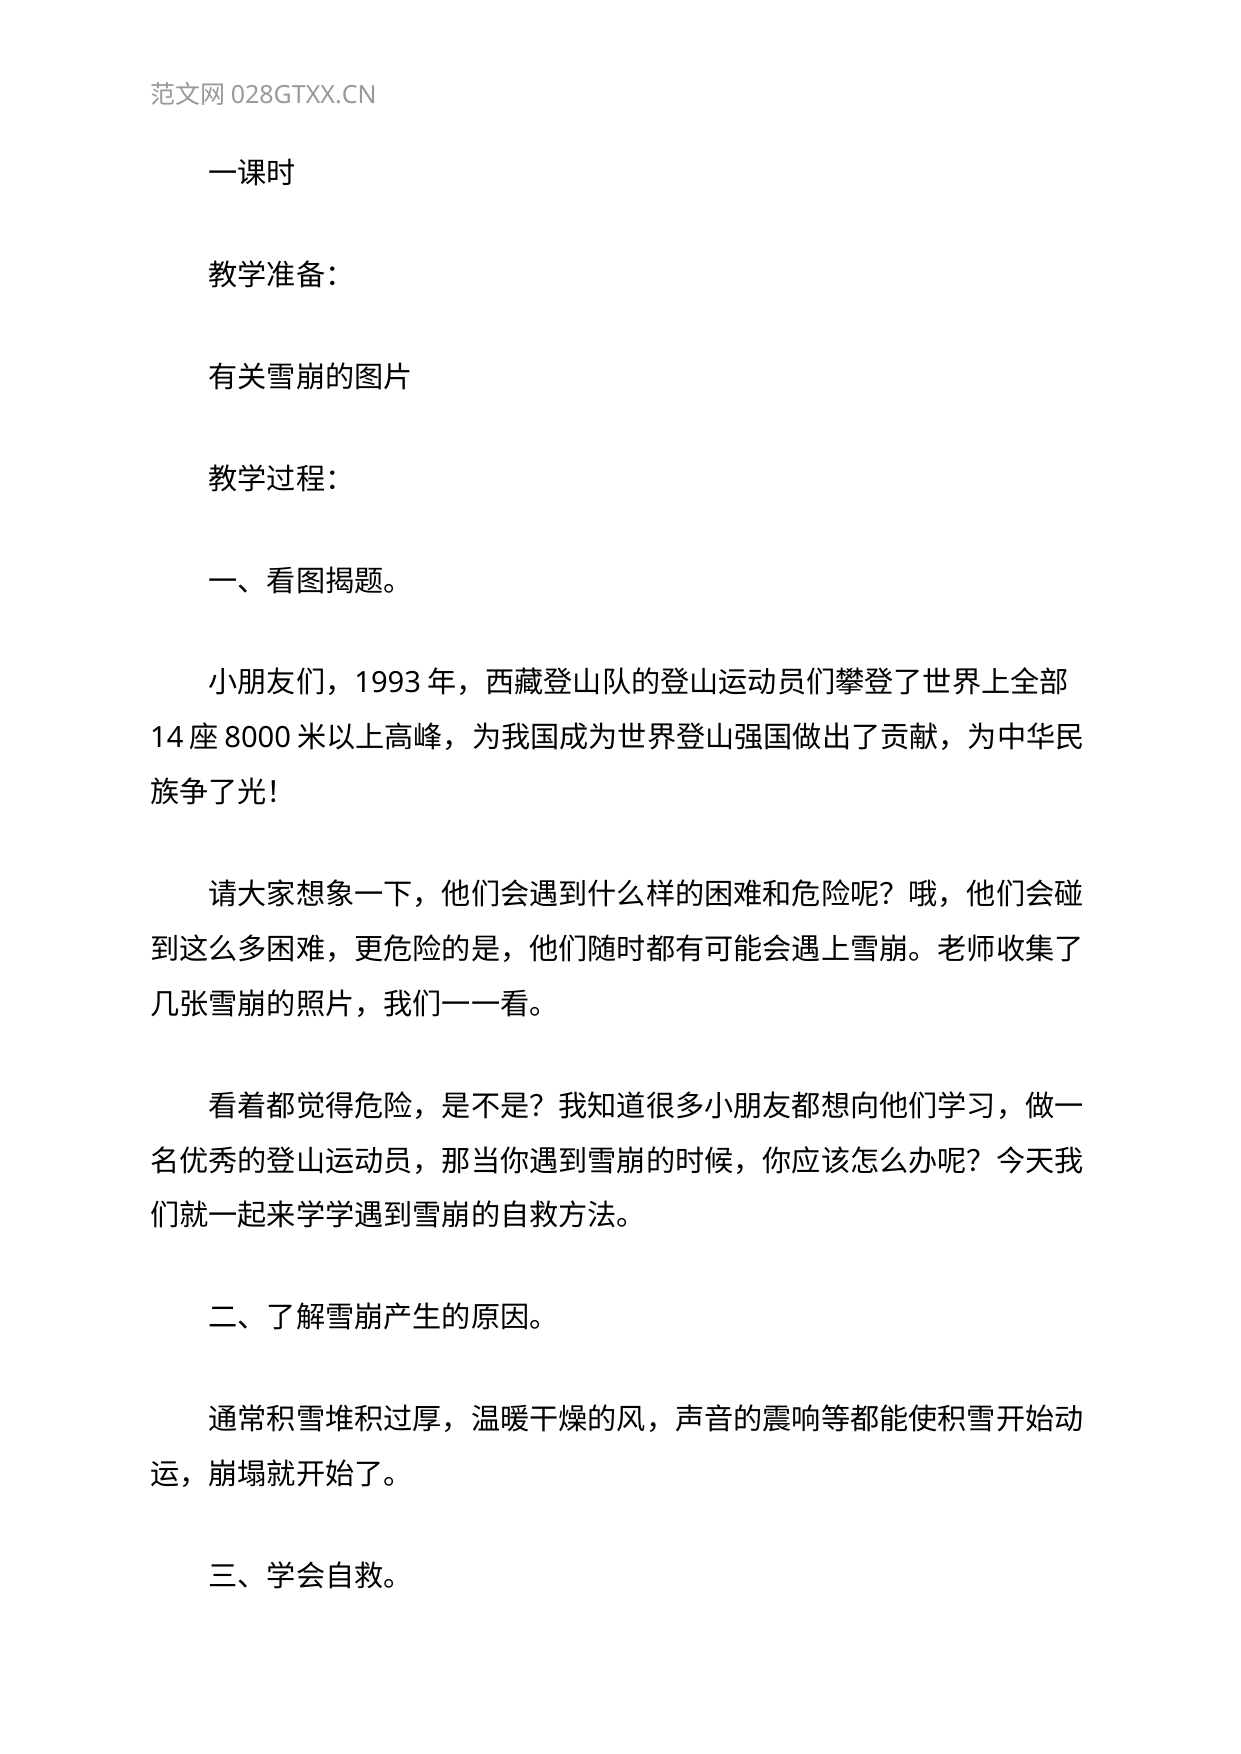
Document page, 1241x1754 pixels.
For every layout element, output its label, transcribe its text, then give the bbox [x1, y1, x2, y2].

text 教学准备： [150, 252, 1090, 294]
text 教学过程： [150, 455, 1090, 498]
text 看着都觉得危险，是不是？我知道很多小朋友都想向他们学习，做一名优秀的登山运动员，那当你遇到雪崩的时候，你应该怎么办呢？今天我们就一起来学学遇到雪崩的自救方法。 [150, 1082, 1090, 1234]
text 通常积雪堆积过厚，温暖干燥的风，声音的震响等都能使积雪开始动运，崩塌就开始了。 [150, 1396, 1090, 1493]
text 一课时 [150, 150, 1090, 192]
text 小朋友们，1993年，西藏登山队的登山运动员们攀登了世界上全部14座8000米以上高峰，为我国成为世界登山强国做出了贡献，为中华民族争了光！ [150, 659, 1090, 811]
text 三、学会自救。 [150, 1552, 1090, 1594]
text 有关雪崩的图片 [150, 353, 1090, 396]
text 二、了解雪崩产生的原因。 [150, 1294, 1090, 1336]
text 请大家想象一下，他们会遇到什么样的困难和危险呢？哦，他们会碰到这么多困难，更危险的是，他们随时都有可能会遇上雪崩。老师收集了几张雪崩的照片，我们一一看。 [150, 871, 1090, 1023]
text 一、看图揭题。 [150, 557, 1090, 599]
